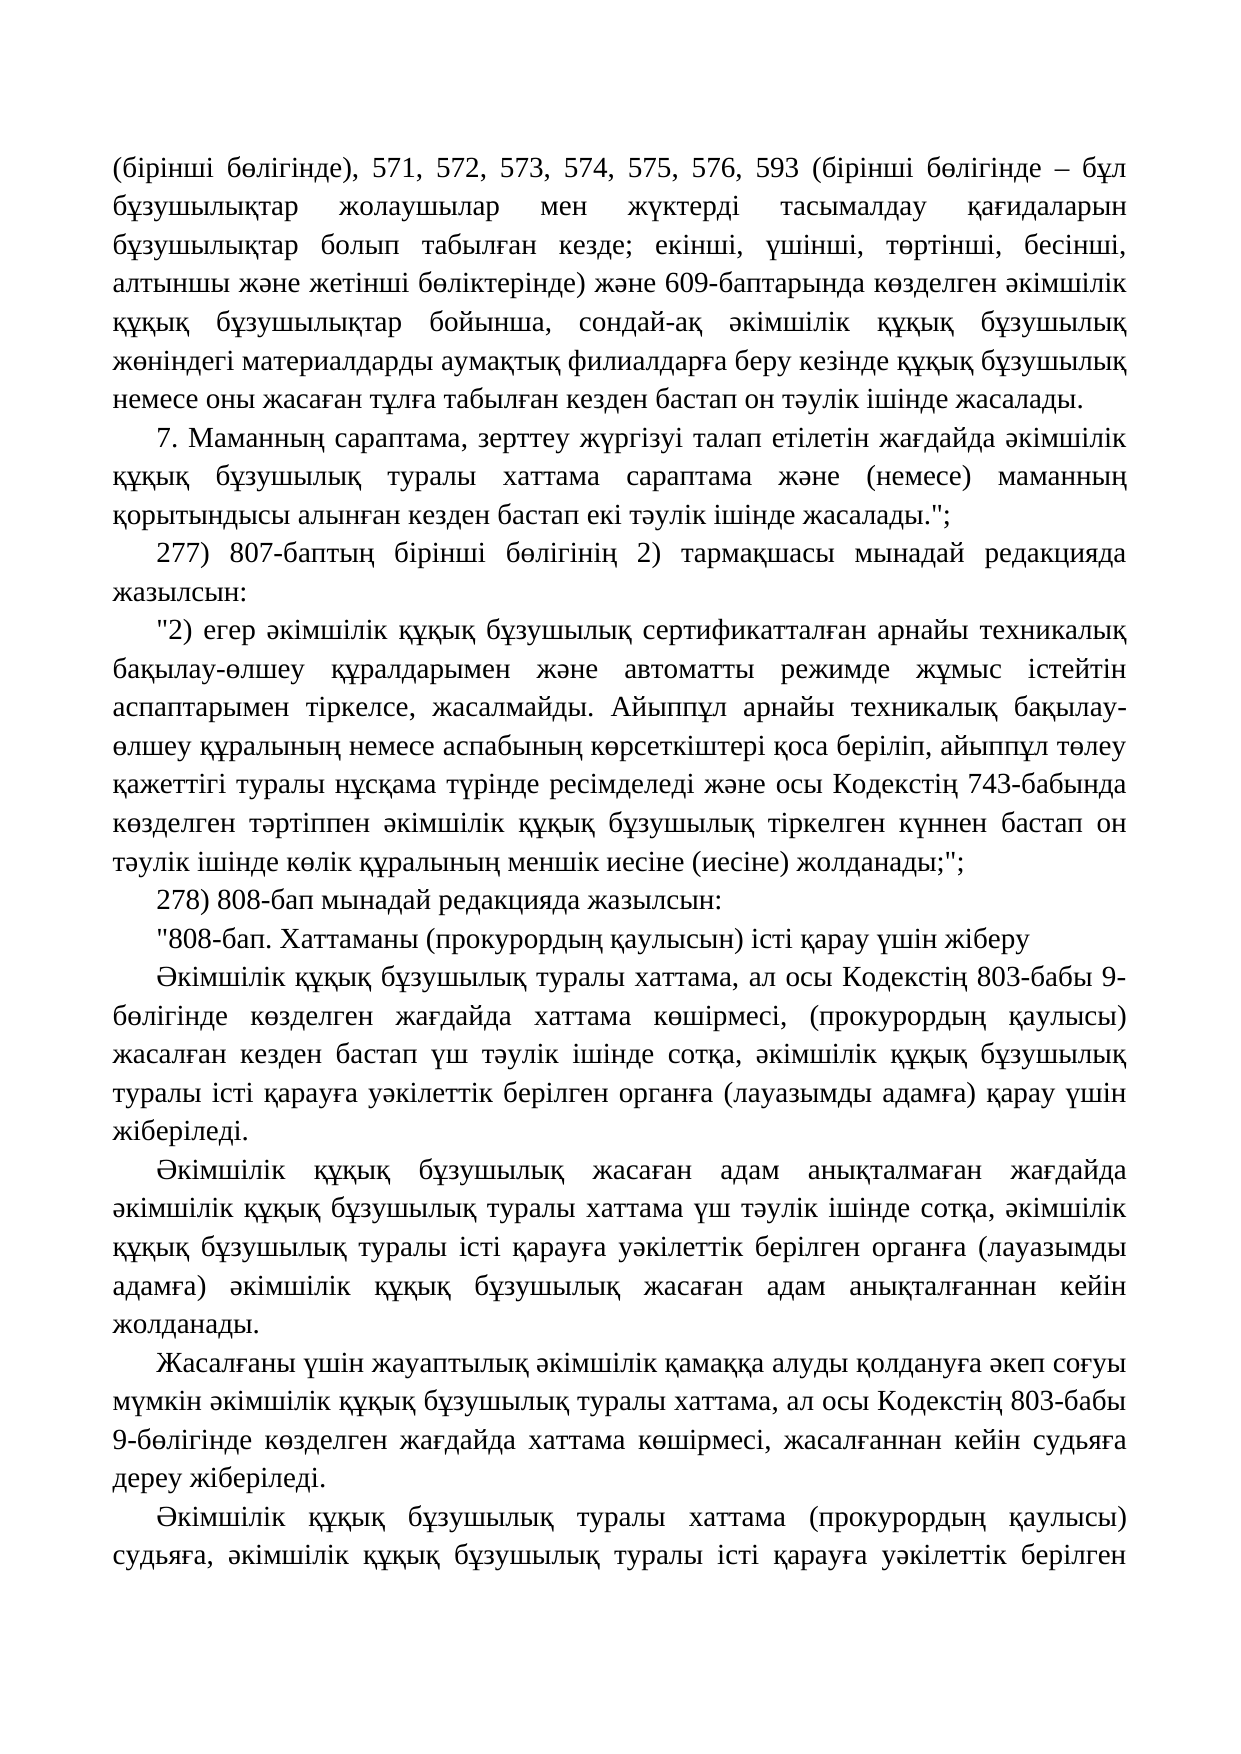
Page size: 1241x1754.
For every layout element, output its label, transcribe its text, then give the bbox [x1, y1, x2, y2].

text 277) 807-баптың бірінші бөлігінің 2) тармақшасы мынадай редакцияда жазылсын: [112, 535, 1128, 607]
text "808-бап. Хаттаманы (прокурордың қаулысын) iстi қарау үшiн жiберу [112, 921, 1128, 954]
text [112, 150, 1128, 415]
text "2) егер әкімшілік құқық бұзушылық сертификатталған арнайы техникалық бақылау-өлшеу құралдарымен және автоматты режимде жұмыс істейтін аспаптарымен тіркелсе, жасалмайды. Айыппұл арнайы техникалық бақылау-өлшеу құралының немесе аспабының көрсеткіштері қоса беріліп, айыппұл төлеу қажеттігі туралы нұсқама түрінде ресімделеді және осы Кодекстің 743-бабында көзделген тәртіппен әкімшілік құқық бұзушылық тіркелген күннен бастап он тәулік ішінде көлік құралының меншік иесіне (иесіне) жолданады;"; [112, 612, 1128, 877]
text Әкiмшiлiк құқық бұзушылық жасаған адам анықталмаған жағдайда әкімшілік құқық бұзушылық туралы хаттама үш тәулiк iшiнде сотқа, әкiмшiлiк құқық бұзушылық туралы iстi қарауға уәкiлеттiк берiлген органға (лауазымды адамға) әкiмшiлiк құқық бұзушылық жасаған адам анықталғаннан кейін жолданады. [112, 1152, 1128, 1340]
text 278) 808-бап мынадай редакцияда жазылсын: [112, 882, 1128, 916]
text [112, 1499, 1128, 1571]
text Әкiмшiлiк құқық бұзушылық туралы хаттама, ал осы Кодекстің 803-бабы 9-бөлігінде көзделген жағдайда хаттама көшірмесі, (прокурордың қаулысы) жасалған кезден бастап үш тәулiк iшiнде сотқа, әкiмшiлiк құқық бұзушылық туралы iстi қарауға уәкiлеттiк берiлген органға (лауазымды адамға) қарау үшін жiберiледi. [112, 959, 1128, 1147]
text 7. Маманның сараптама, зерттеу жүргiзуі талап етiлетiн жағдайда әкiмшiлiк құқық бұзушылық туралы хаттама сараптама және (немесе) маманның қорытындысы алынған кезден бастап екі тәулiк iшiнде жасалады."; [112, 420, 1128, 530]
text Жасалғаны үшiн жауаптылық әкiмшiлiк қамаққа алуды қолдануға әкеп соғуы мүмкiн әкiмшiлiк құқық бұзушылық туралы хаттама, ал осы Кодекстің 803-бабы 9-бөлігінде көзделген жағдайда хаттама көшірмесі, жасалғаннан кейiн судьяға дереу жiберiледi. [112, 1345, 1128, 1494]
